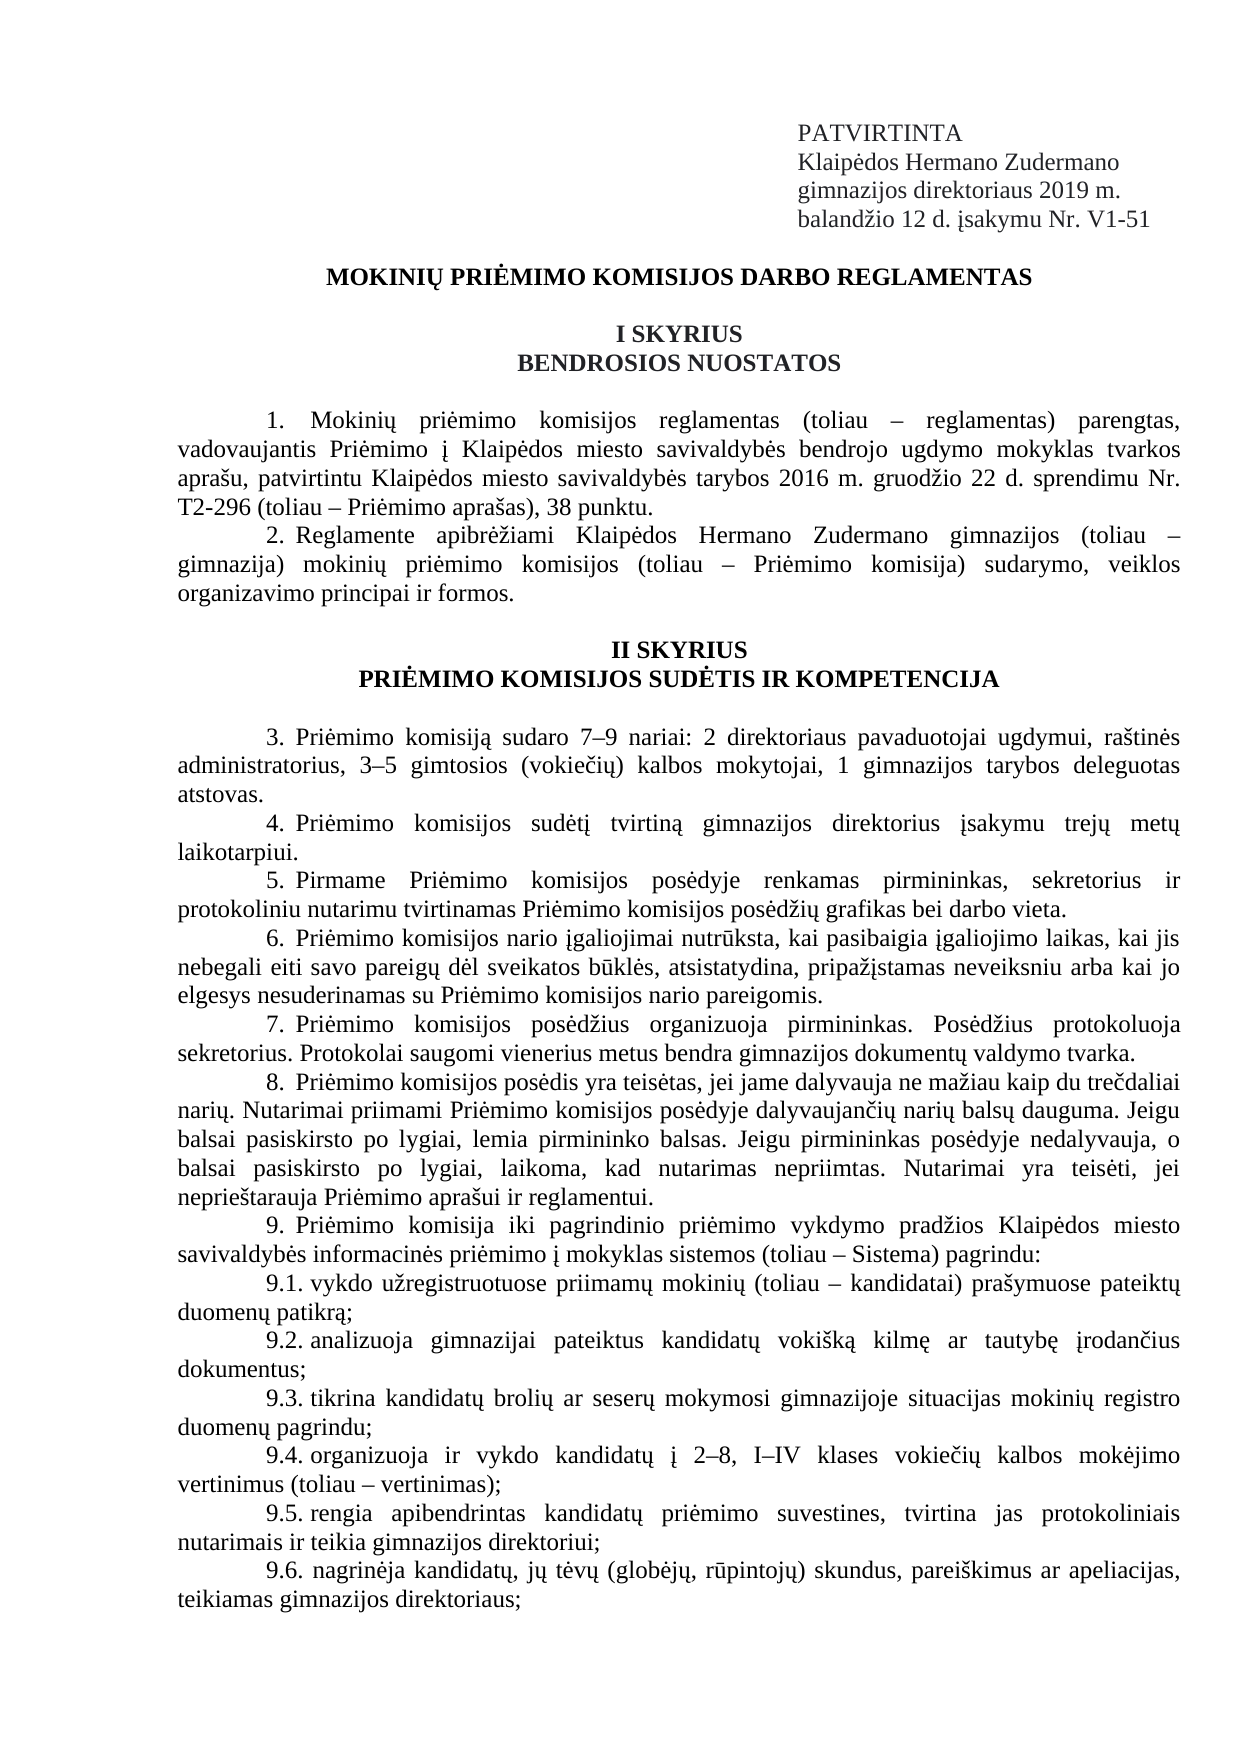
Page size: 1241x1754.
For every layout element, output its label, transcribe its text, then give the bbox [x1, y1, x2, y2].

text BENDROSIOS NUOSTATOS [177, 348, 1181, 377]
list analizuoja gimnazijai pateiktus kandidatų vokišką kilmę ar tautybę įrodančius dokumentus; [177, 1326, 1181, 1383]
text MOKINIŲ PRIĖMIMO KOMISIJOS DARBO REGLAMENTAS [177, 262, 1181, 291]
list Priėmimo komisijos sudėtį tvirtiną gimnazijos direktorius įsakymu trejų metų laikotarpiui. [177, 808, 1181, 866]
list organizuoja ir vykdo kandidatų į 2–8, I–IV klases vokiečių kalbos mokėjimo vertinimus (toliau – vertinimas); [177, 1441, 1181, 1498]
text PRIĖMIMO KOMISIJOS SUDĖTIS IR KOMPETENCIJA [177, 664, 1181, 693]
text I SKYRIUS [177, 319, 1181, 348]
list Priėmimo komisijos posėdžius organizuoja pirmininkas. Posėdžius protokoluoja sekretorius. Protokolai saugomi vienerius metus bendra gimnazijos dokumentų valdymo tvarka. [177, 1009, 1181, 1067]
list tikrina kandidatų brolių ar seserų mokymosi gimnazijoje situacijas mokinių registro duomenų pagrindu; [177, 1383, 1181, 1441]
list Priėmimo komisija iki pagrindinio priėmimo vykdymo pradžios Klaipėdos miesto savivaldybės informacinės priėmimo į mokyklas sistemos (toliau – Sistema) pagrindu: [177, 1211, 1181, 1268]
list nagrinėja kandidatų, jų tėvų (globėjų, rūpintojų) skundus, pareiškimus ar apeliacijas, teikiamas gimnazijos direktoriaus; [177, 1556, 1181, 1613]
list Mokinių priėmimo komisijos reglamentas (toliau – reglamentas) parengtas, vadovaujantis Priėmimo į Klaipėdos miesto savivaldybės bendrojo ugdymo mokyklas tvarkos aprašu, patvirtintu Klaipėdos miesto savivaldybės tarybos 2016 m. gruodžio 22 d. sprendimu Nr. T2-296 (toliau – Priėmimo aprašas), 38 punktu. [177, 406, 1181, 521]
list Priėmimo komisijos nario įgaliojimai nutrūksta, kai pasibaigia įgaliojimo laikas, kai jis nebegali eiti savo pareigų dėl sveikatos būklės, atsistatydina, pripažįstamas neveiksniu arba kai jo elgesys nesuderinamas su Priėmimo komisijos nario pareigomis. [177, 923, 1181, 1009]
list rengia apibendrintas kandidatų priėmimo suvestines, tvirtina jas protokoliniais nutarimais ir teikia gimnazijos direktoriui; [177, 1498, 1181, 1556]
list Reglamente apibrėžiami Klaipėdos Hermano Zudermano gimnazijos (toliau – gimnazija) mokinių priėmimo komisijos (toliau – Priėmimo komisija) sudarymo, veiklos organizavimo principai ir formos. [177, 521, 1181, 607]
text II SKYRIUS [177, 636, 1181, 664]
list vykdo užregistruotuose priimamų mokinių (toliau – kandidatai) prašymuose pateiktų duomenų patikrą; [177, 1268, 1181, 1326]
list Pirmame Priėmimo komisijos posėdyje renkamas pirmininkas, sekretorius ir protokoliniu nutarimu tvirtinamas Priėmimo komisijos posėdžių grafikas bei darbo vieta. [177, 866, 1181, 923]
list Priėmimo komisiją sudaro 7–9 nariai: 2 direktoriaus pavaduotojai ugdymui, raštinės administratorius, 3–5 gimtosios (vokiečių) kalbos mokytojai, 1 gimnazijos tarybos deleguotas atstovas. [177, 722, 1181, 808]
text Klaipėdos Hermano Zudermano gimnazijos direktoriaus 2019 m. balandžio 12 d. įsakymu Nr. V1-51 [797, 147, 1181, 233]
list Priėmimo komisijos posėdis yra teisėtas, jei jame dalyvauja ne mažiau kaip du trečdaliai narių. Nutarimai priimami Priėmimo komisijos posėdyje dalyvaujančių narių balsų dauguma. Jeigu balsai pasiskirsto po lygiai, lemia pirmininko balsas. Jeigu pirmininkas posėdyje nedalyvauja, o balsai pasiskirsto po lygiai, laikoma, kad nutarimas nepriimtas. Nutarimai yra teisėti, jei neprieštarauja Priėmimo aprašui ir reglamentui. [177, 1067, 1181, 1211]
text PATVIRTINTA [797, 118, 1181, 147]
